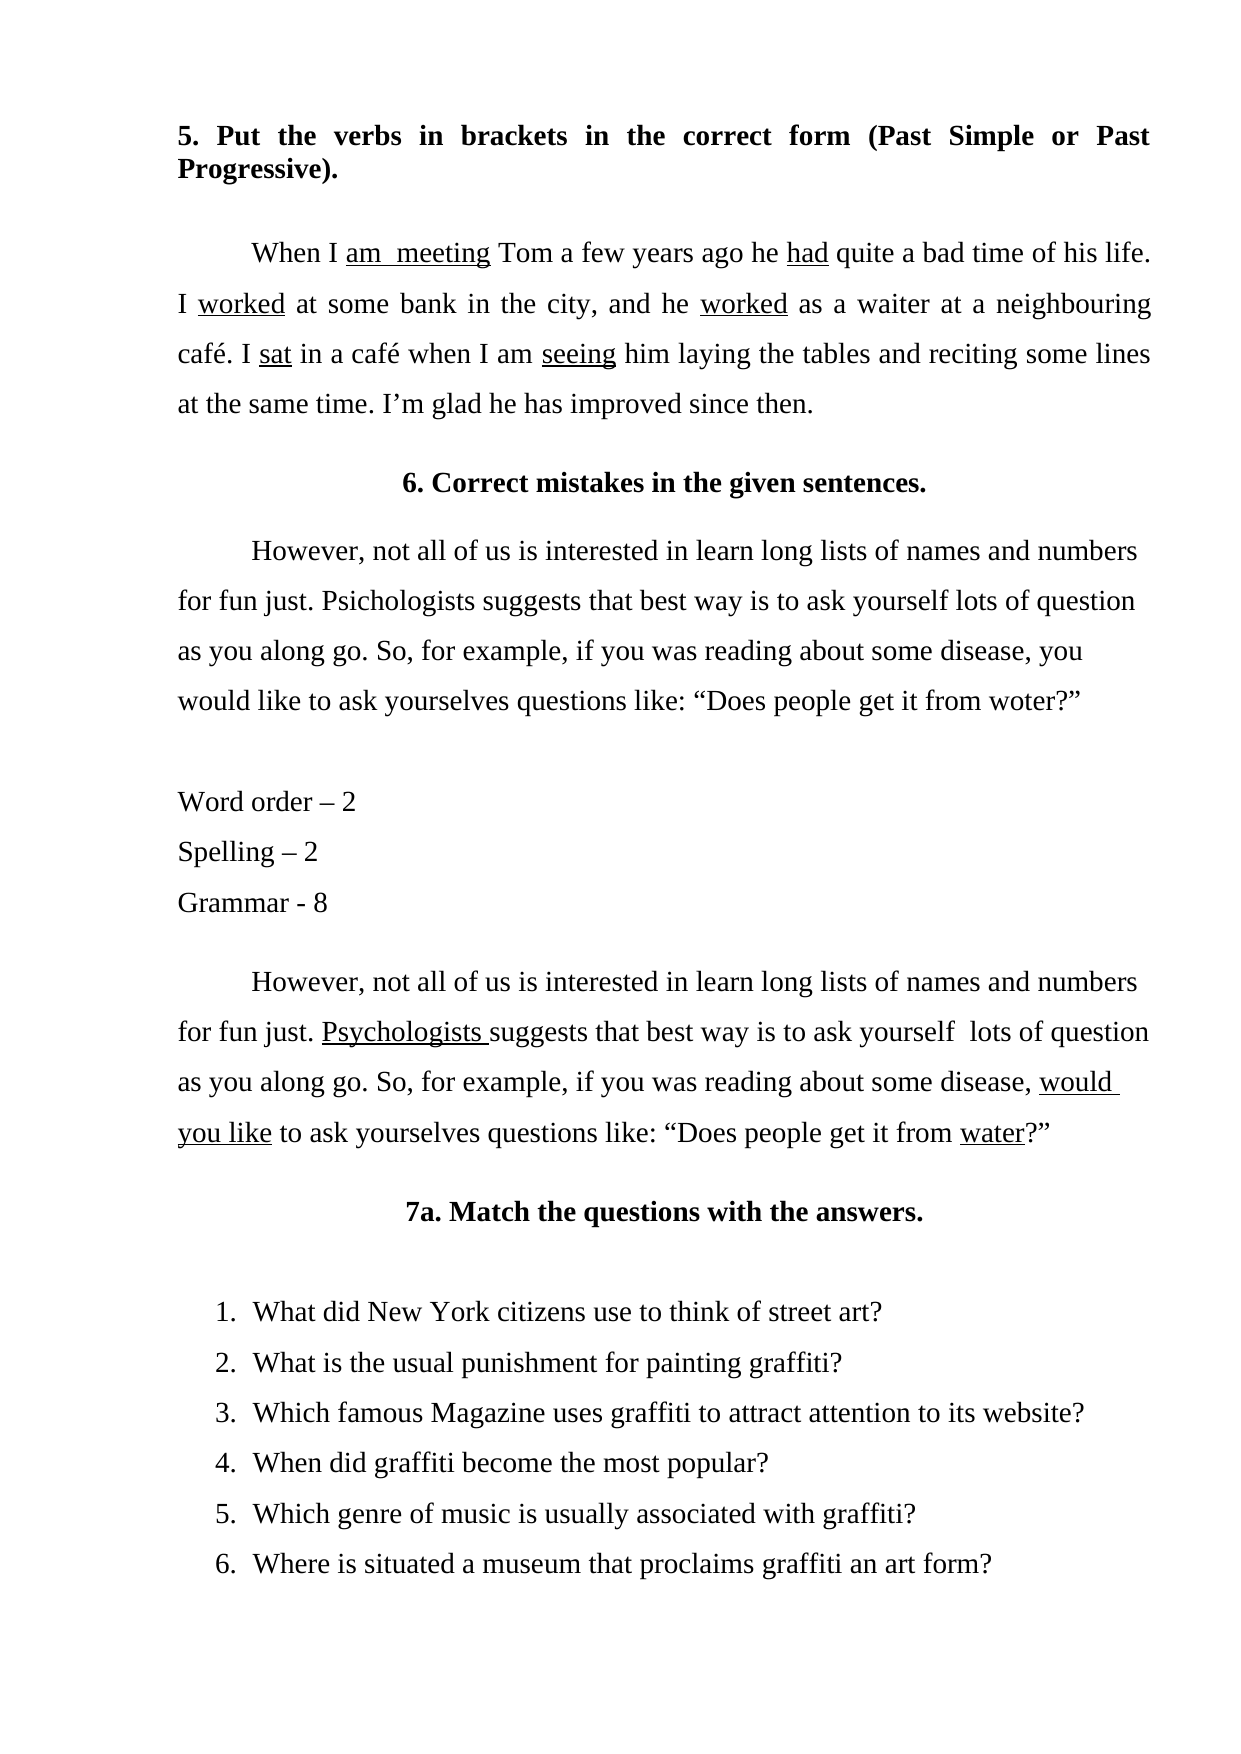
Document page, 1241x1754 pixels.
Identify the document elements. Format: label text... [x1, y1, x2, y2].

list Where is situated a museum that proclaims graffiti an art form? [215, 1546, 1152, 1579]
text However, not all of us is interested in learn long lists of names and numbers for fun just. Psychologists suggests that best way is to ask yourself lots of question as you along go. So, for example, if you was reading about some disease, would you like to ask yourselves questions like: “Does people get it from water?” [177, 964, 1152, 1148]
text When I am meeting Tom a few years ago he had quite a bad time of his life. I worked at some bank in the city, and he worked as a waiter at a neighbouring café. I sat in a café when I am seeing him laying the tables and reciting some lines at the same time. I’m glad he has improved since then. [177, 236, 1152, 420]
text Word order – 2 [177, 784, 1152, 818]
list What is the usual punishment for painting graffiti? [215, 1345, 1152, 1378]
list Which genre of music is usually associated with graffiti? [215, 1496, 1152, 1529]
text 7a. Match the questions with the answers. [177, 1194, 1152, 1227]
text Grammar - 8 [177, 885, 1152, 918]
text 5. Put the verbs in brackets in the correct form (Past Simple or Past Progressive). [177, 118, 1152, 185]
list What did New York citizens use to think of street art? [215, 1294, 1152, 1328]
list Which famous Magazine uses graffiti to attract attention to its website? [215, 1395, 1152, 1429]
list When did graffiti become the most popular? [215, 1445, 1152, 1479]
text 6. Correct mistakes in the given sentences. [177, 466, 1152, 499]
text Spelling – 2 [177, 834, 1152, 868]
text However, not all of us is interested in learn long lists of names and numbers for fun just. Psichologists suggests that best way is to ask yourself lots of question as you along go. So, for example, if you was reading about some disease, you would like to ask yourselves questions like: “Does people get it from woter?” [177, 533, 1152, 717]
